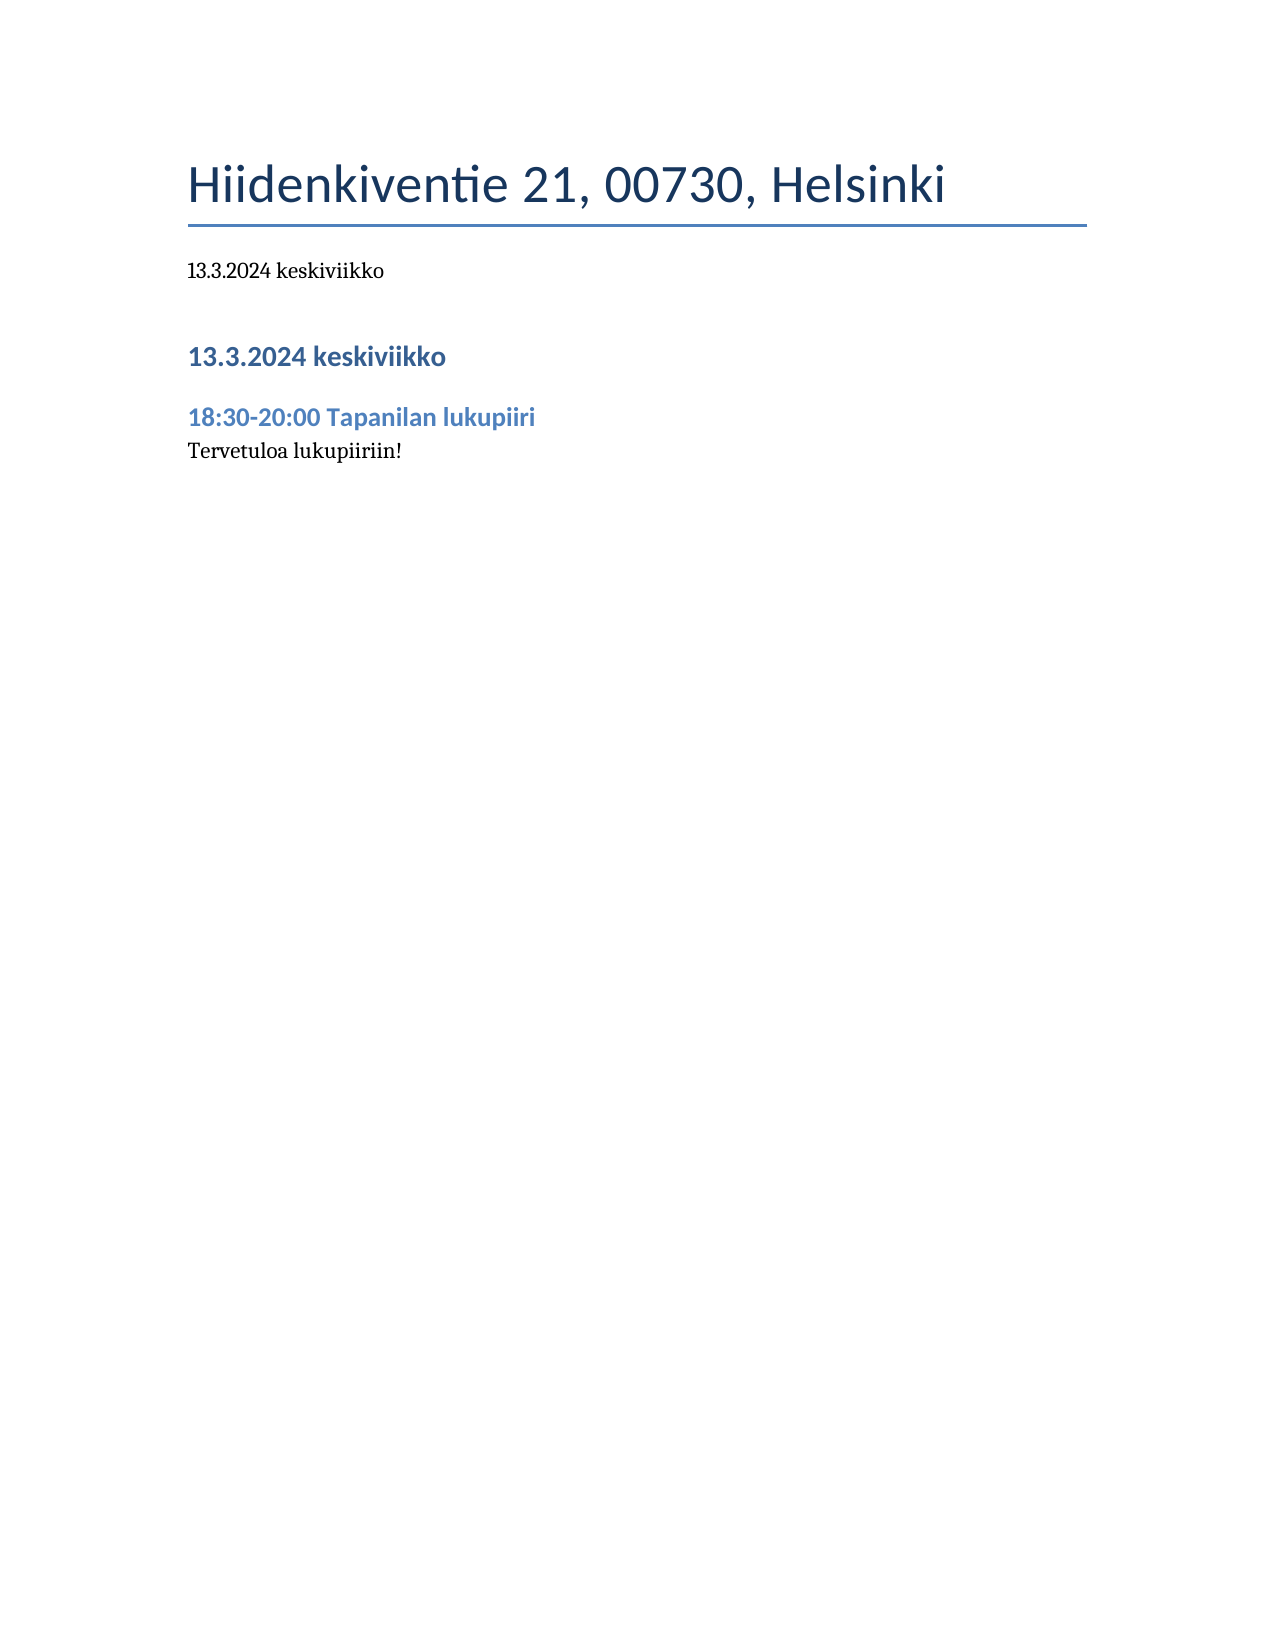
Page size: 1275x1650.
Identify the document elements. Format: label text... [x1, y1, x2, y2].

title Hiidenkiventie 21, 00730, Helsinki [187, 150, 1087, 227]
text 13.3.2024 keskiviikko [187, 258, 1087, 284]
text Tervetuloa lukupiiriin! [187, 438, 1087, 464]
subtitle 13.3.2024 keskiviikko [187, 338, 1087, 374]
subtitle 18:30-20:00 Tapanilan lukupiiri [187, 400, 1087, 433]
